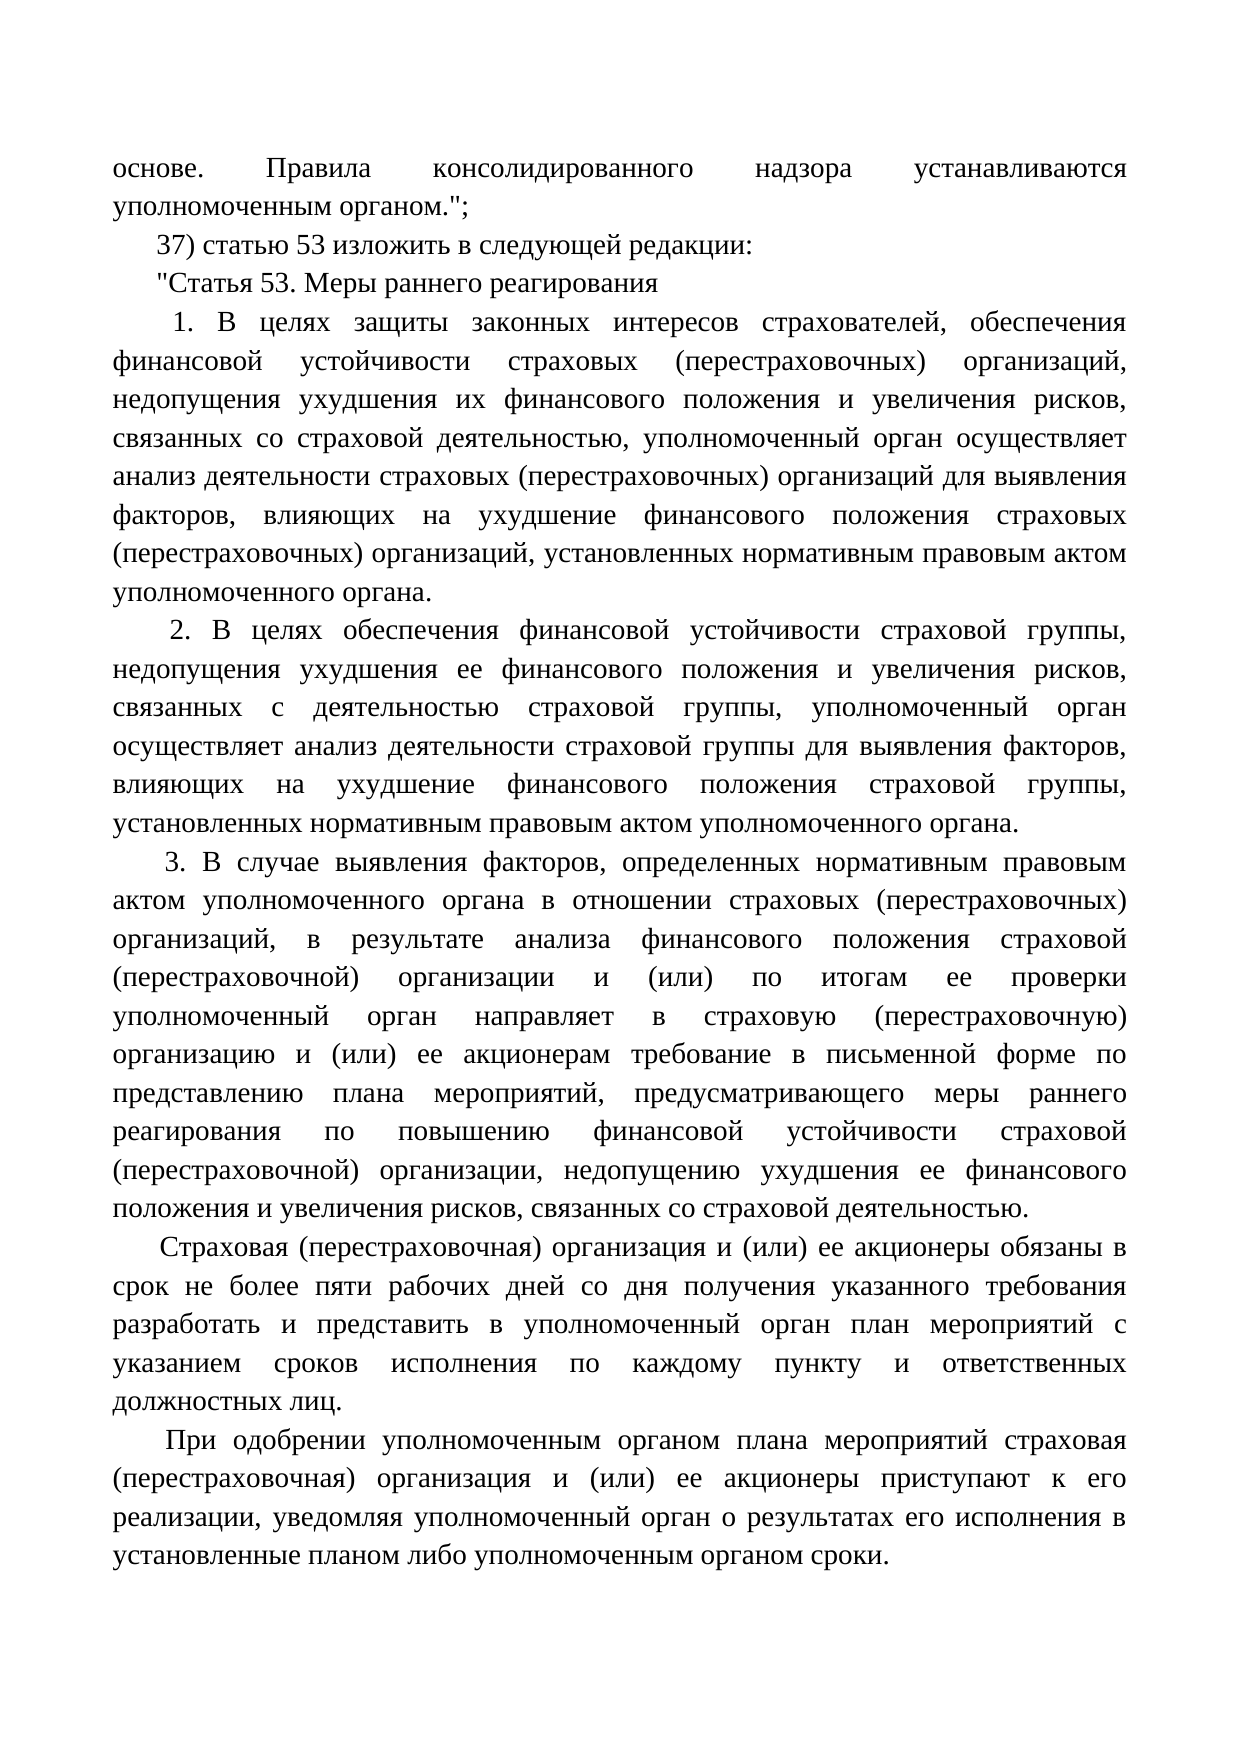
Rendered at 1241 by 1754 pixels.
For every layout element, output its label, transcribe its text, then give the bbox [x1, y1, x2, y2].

text 3. В случае выявления факторов, определенных нормативным правовым актом уполномоченного органа в отношении страховых (перестраховочных) организаций, в результате анализа финансового положения страховой (перестраховочной) организации и (или) по итогам ее проверки уполномоченный орган направляет в страховую (перестраховочную) организацию и (или) ее акционерам требование в письменной форме по представлению плана мероприятий, предусматривающего меры раннего реагирования по повышению финансовой устойчивости страховой (перестраховочной) организации, недопущению ухудшения ее финансового положения и увеличения рисков, связанных со страховой деятельностью. [112, 844, 1128, 1224]
text Страховая (перестраховочная) организация и (или) ее акционеры обязаны в срок не более пяти рабочих дней со дня получения указанного требования разработать и представить в уполномоченный орган план мероприятий с указанием сроков исполнения по каждому пункту и ответственных должностных лиц. [112, 1229, 1128, 1417]
text При одобрении уполномоченным органом плана мероприятий страховая (перестраховочная) организация и (или) ее акционеры приступают к его реализации, уведомляя уполномоченный орган о результатах его исполнения в установленные планом либо уполномоченным органом сроки. [112, 1422, 1128, 1571]
text 2. В целях обеспечения финансовой устойчивости страховой группы, недопущения ухудшения ее финансового положения и увеличения рисков, связанных с деятельностью страховой группы, уполномоченный орган осуществляет анализ деятельности страховой группы для выявления факторов, влияющих на ухудшение финансового положения страховой группы, установленных нормативным правовым актом уполномоченного органа. [112, 612, 1128, 839]
text 1. В целях защиты законных интересов страхователей, обеспечения финансовой устойчивости страховых (перестраховочных) организаций, недопущения ухудшения их финансового положения и увеличения рисков, связанных со страховой деятельностью, уполномоченный орган осуществляет анализ деятельности страховых (перестраховочных) организаций для выявления факторов, влияющих на ухудшение финансового положения страховых (перестраховочных) организаций, установленных нормативным правовым актом уполномоченного органа. [112, 304, 1128, 607]
text "Статья 53. Меры раннего реагирования [112, 266, 1128, 299]
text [112, 150, 1128, 222]
text 37) статью 53 изложить в следующей редакции: [112, 227, 1128, 261]
